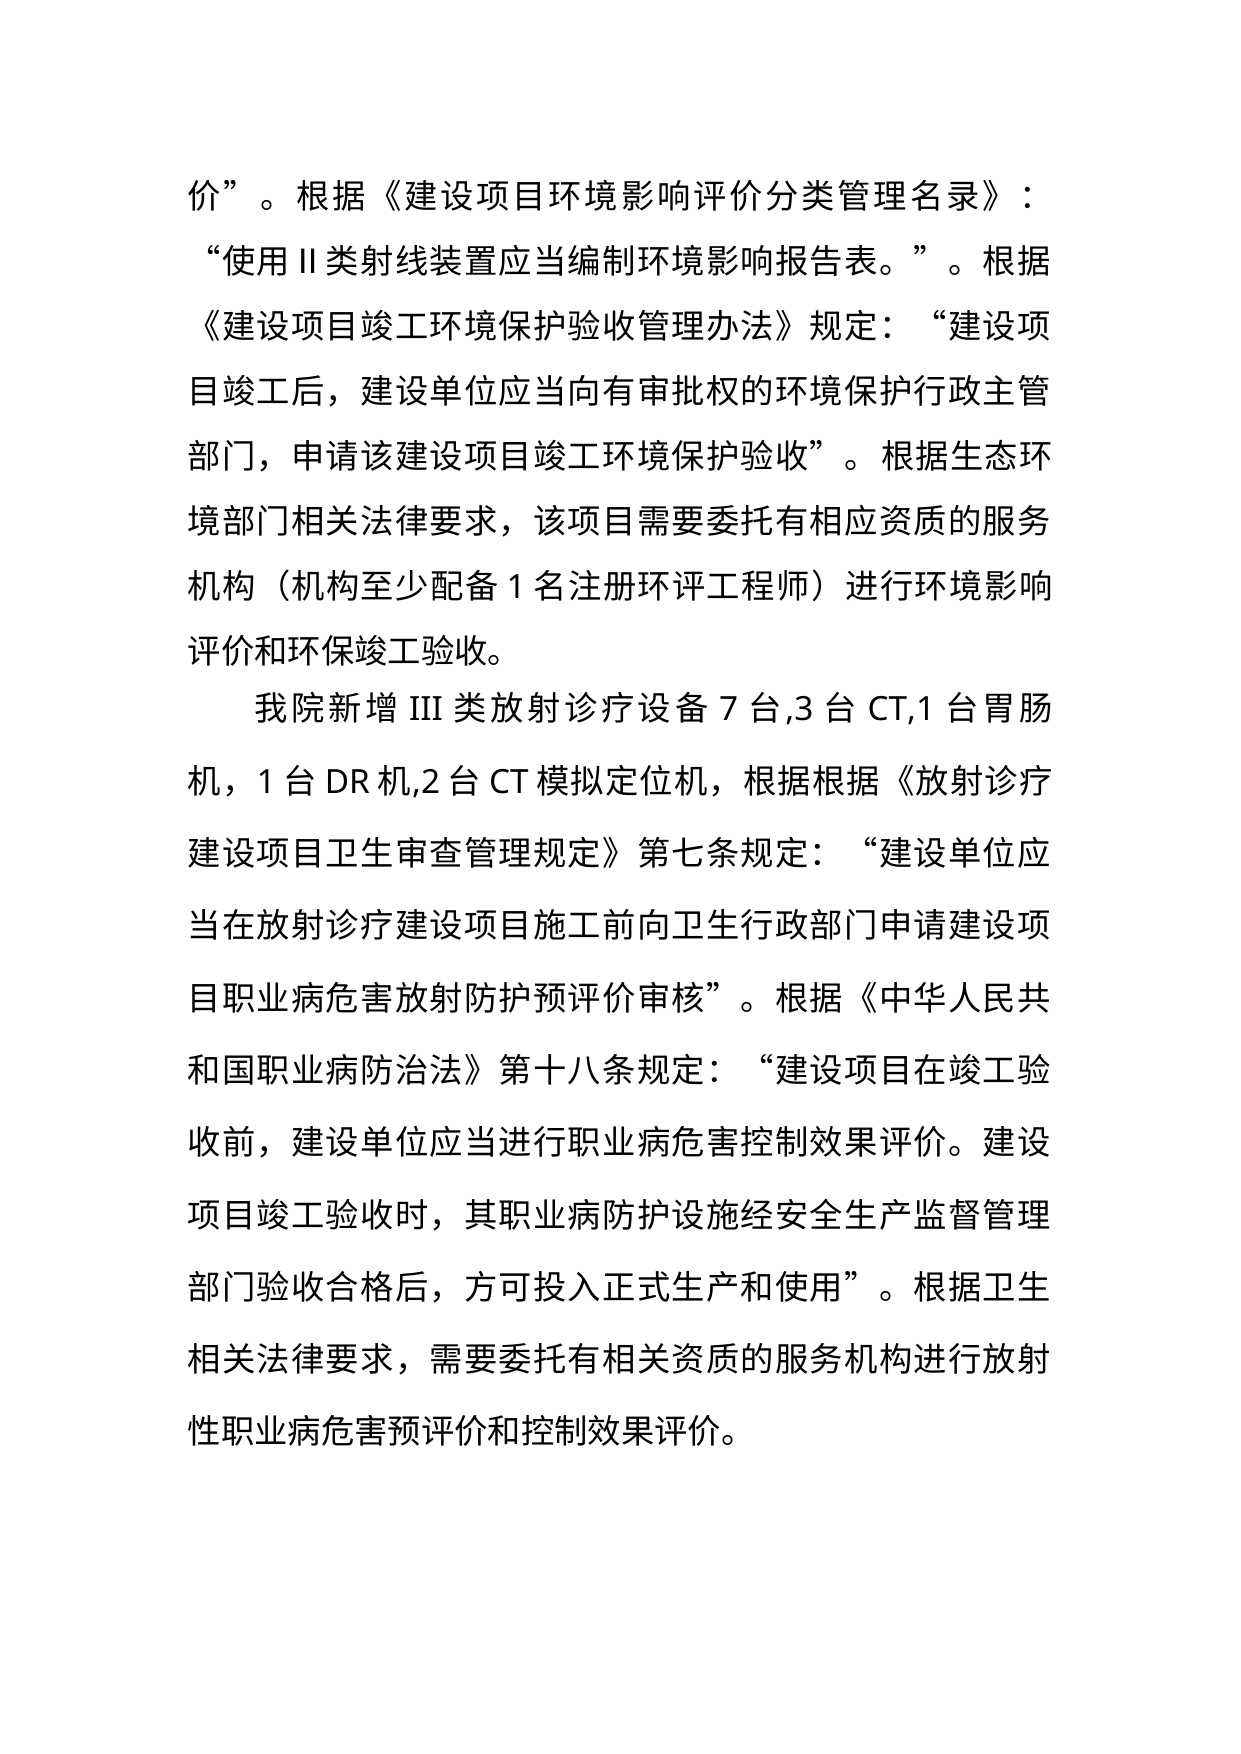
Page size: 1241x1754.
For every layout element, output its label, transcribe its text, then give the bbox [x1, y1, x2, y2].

text 我院新增III类放射诊疗设备7台,3台CT,1台胃肠机，1台DR机,2台CT模拟定位机，根据根据《放射诊疗建设项目卫生审查管理规定》第七条规定：“建设单位应当在放射诊疗建设项目施工前向卫生行政部门申请建设项目职业病危害放射防护预评价审核”。根据《中华人民共和国职业病防治法》第十八条规定：“建设项目在竣工验收前，建设单位应当进行职业病危害控制效果评价。建设项目竣工验收时，其职业病防护设施经安全生产监督管理部门验收合格后，方可投入正式生产和使用”。根据卫生相关法律要求，需要委托有相关资质的服务机构进行放射性职业病危害预评价和控制效果评价。 [187, 682, 1053, 1453]
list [187, 162, 1053, 682]
